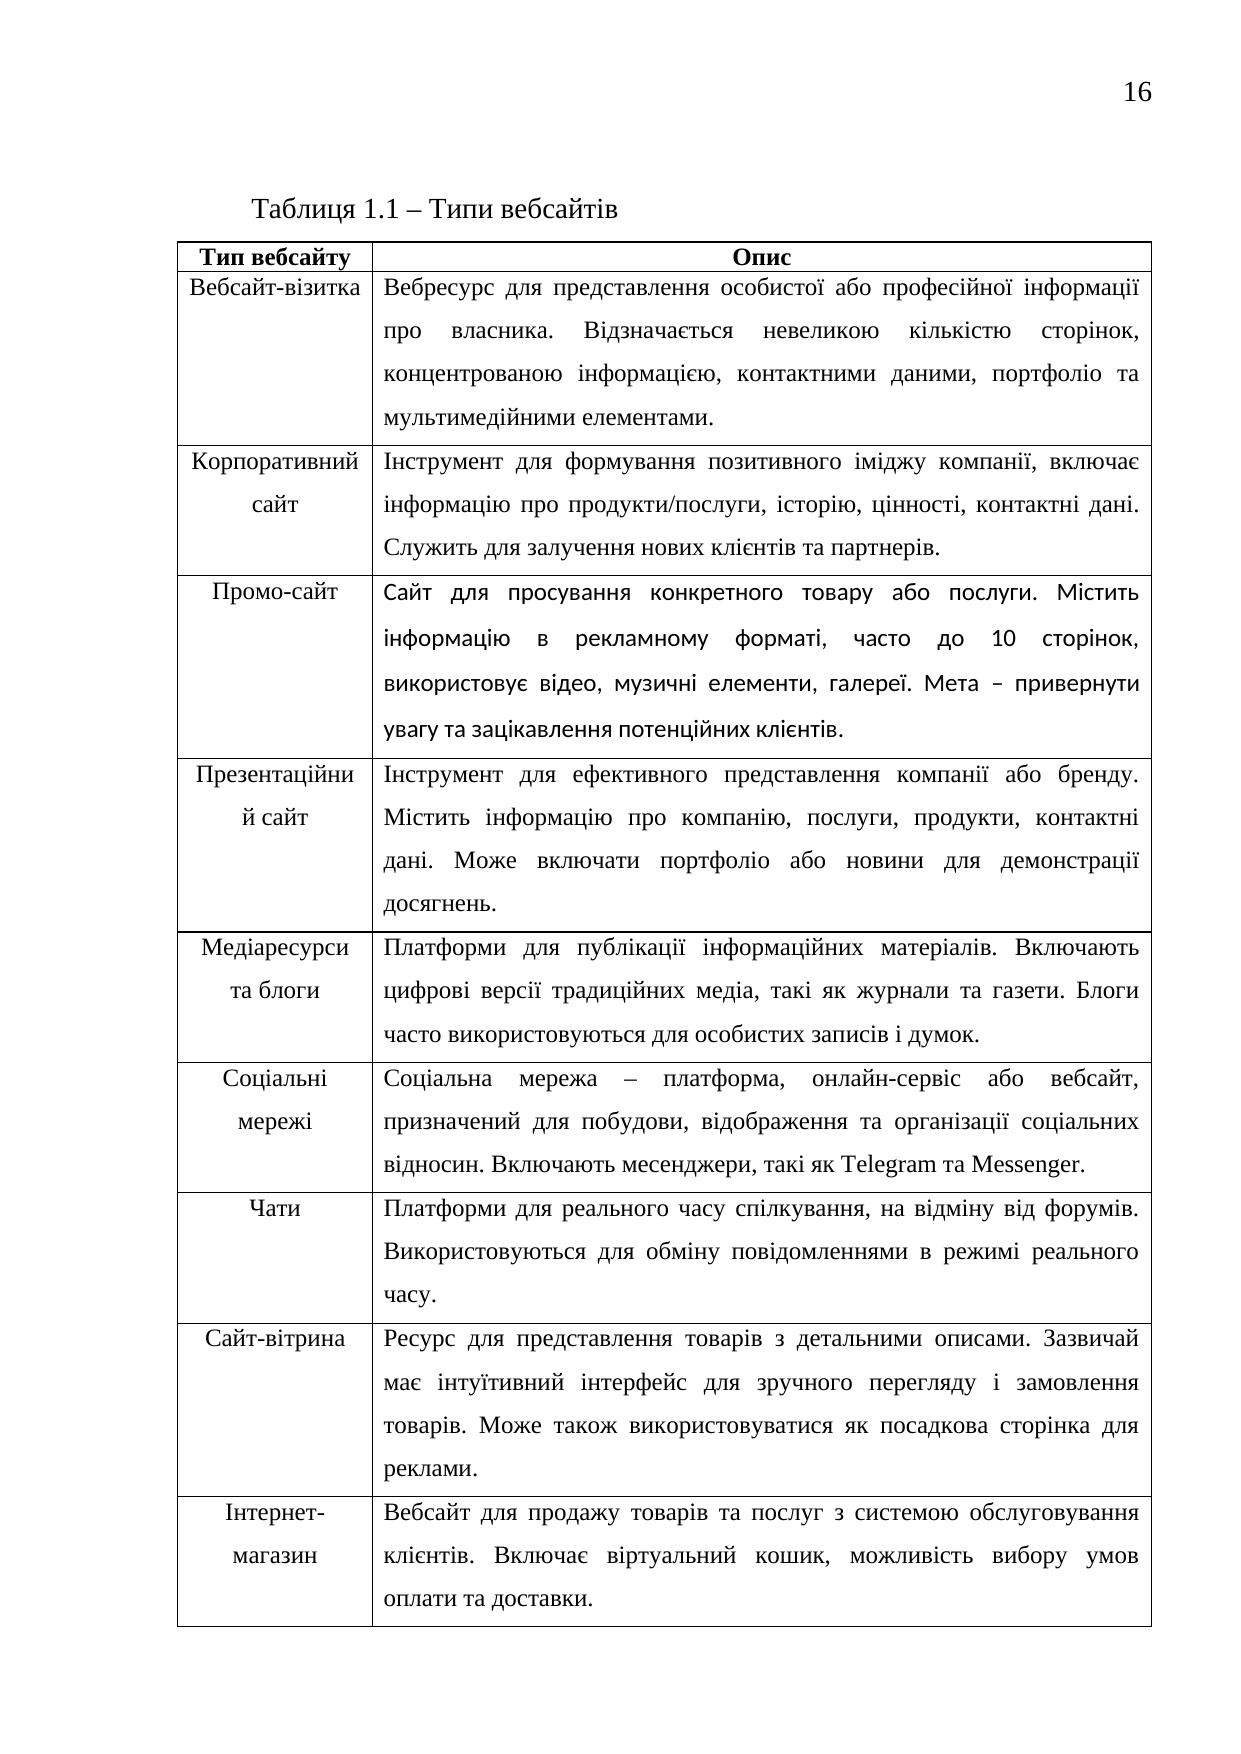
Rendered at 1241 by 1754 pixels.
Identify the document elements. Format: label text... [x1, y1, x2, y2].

table_header Тип вебсайту [178, 243, 372, 271]
table_cell Сайт для просування конкретного товару або послуги. Містить інформацію в рекламному форматі, часто до 10 сторінок, використовує відео, музичні елементи, галереї. Мета – привернути увагу та зацікавлення потенційних клієнтів. [373, 576, 1151, 758]
table_cell Соціальні мережі [178, 1063, 372, 1192]
table_cell Вебсайт для продажу товарів та послуг з системою обслуговування клієнтів. Включає віртуальний кошик, можливість вибору умов оплати та доставки. [373, 1497, 1151, 1626]
table_cell Платформи для реального часу спілкування, на відміну від форумів. Використовуються для обміну повідомленнями в режимі реального часу. [373, 1193, 1151, 1322]
table_cell Чати [178, 1193, 372, 1322]
table_cell Сайт-вітрина [178, 1324, 372, 1496]
table_cell Ресурс для представлення товарів з детальними описами. Зазвичай має інтуїтивний інтерфейс для зручного перегляду і замовлення товарів. Може також використовуватися як посадкова сторінка для реклами. [373, 1324, 1151, 1496]
table_cell Вебсайт-візитка [178, 272, 372, 445]
table_cell Промо-сайт [178, 576, 372, 758]
table_header Опис [373, 243, 1151, 271]
table_cell Інтернет-магазин [178, 1497, 372, 1626]
table_cell Вебресурс для представлення особистої або професійної інформації про власника. Відзначається невеликою кількістю сторінок, концентрованою інформацією, контактними даними, портфоліо та мультимедійними елементами. [373, 272, 1151, 445]
table_cell Платформи для публікації інформаційних матеріалів. Включають цифрові версії традиційних медіа, такі як журнали та газети. Блоги часто використовуються для особистих записів і думок. [373, 933, 1151, 1062]
table_cell Інструмент для формування позитивного іміджу компанії, включає інформацію про продукти/послуги, історію, цінності, контактні дані. Служить для залучення нових клієнтів та партнерів. [373, 446, 1151, 575]
table_cell Соціальна мережа – платформа, онлайн-сервіс або вебсайт, призначений для побудови, відображення та організації соціальних відносин. Включають месенджери, такі як Telegram та Messenger. [373, 1063, 1151, 1192]
table_cell Медіаресурси та блоги [178, 933, 372, 1062]
table_cell Корпоративний сайт [178, 446, 372, 575]
table_cell Презентаційний сайт [178, 759, 372, 931]
text Таблиця 1.1 – Типи вебсайтів [177, 191, 1152, 225]
table_cell Інструмент для ефективного представлення компанії або бренду. Містить інформацію про компанію, послуги, продукти, контактні дані. Може включати портфоліо або новини для демонстрації досягнень. [373, 759, 1151, 931]
